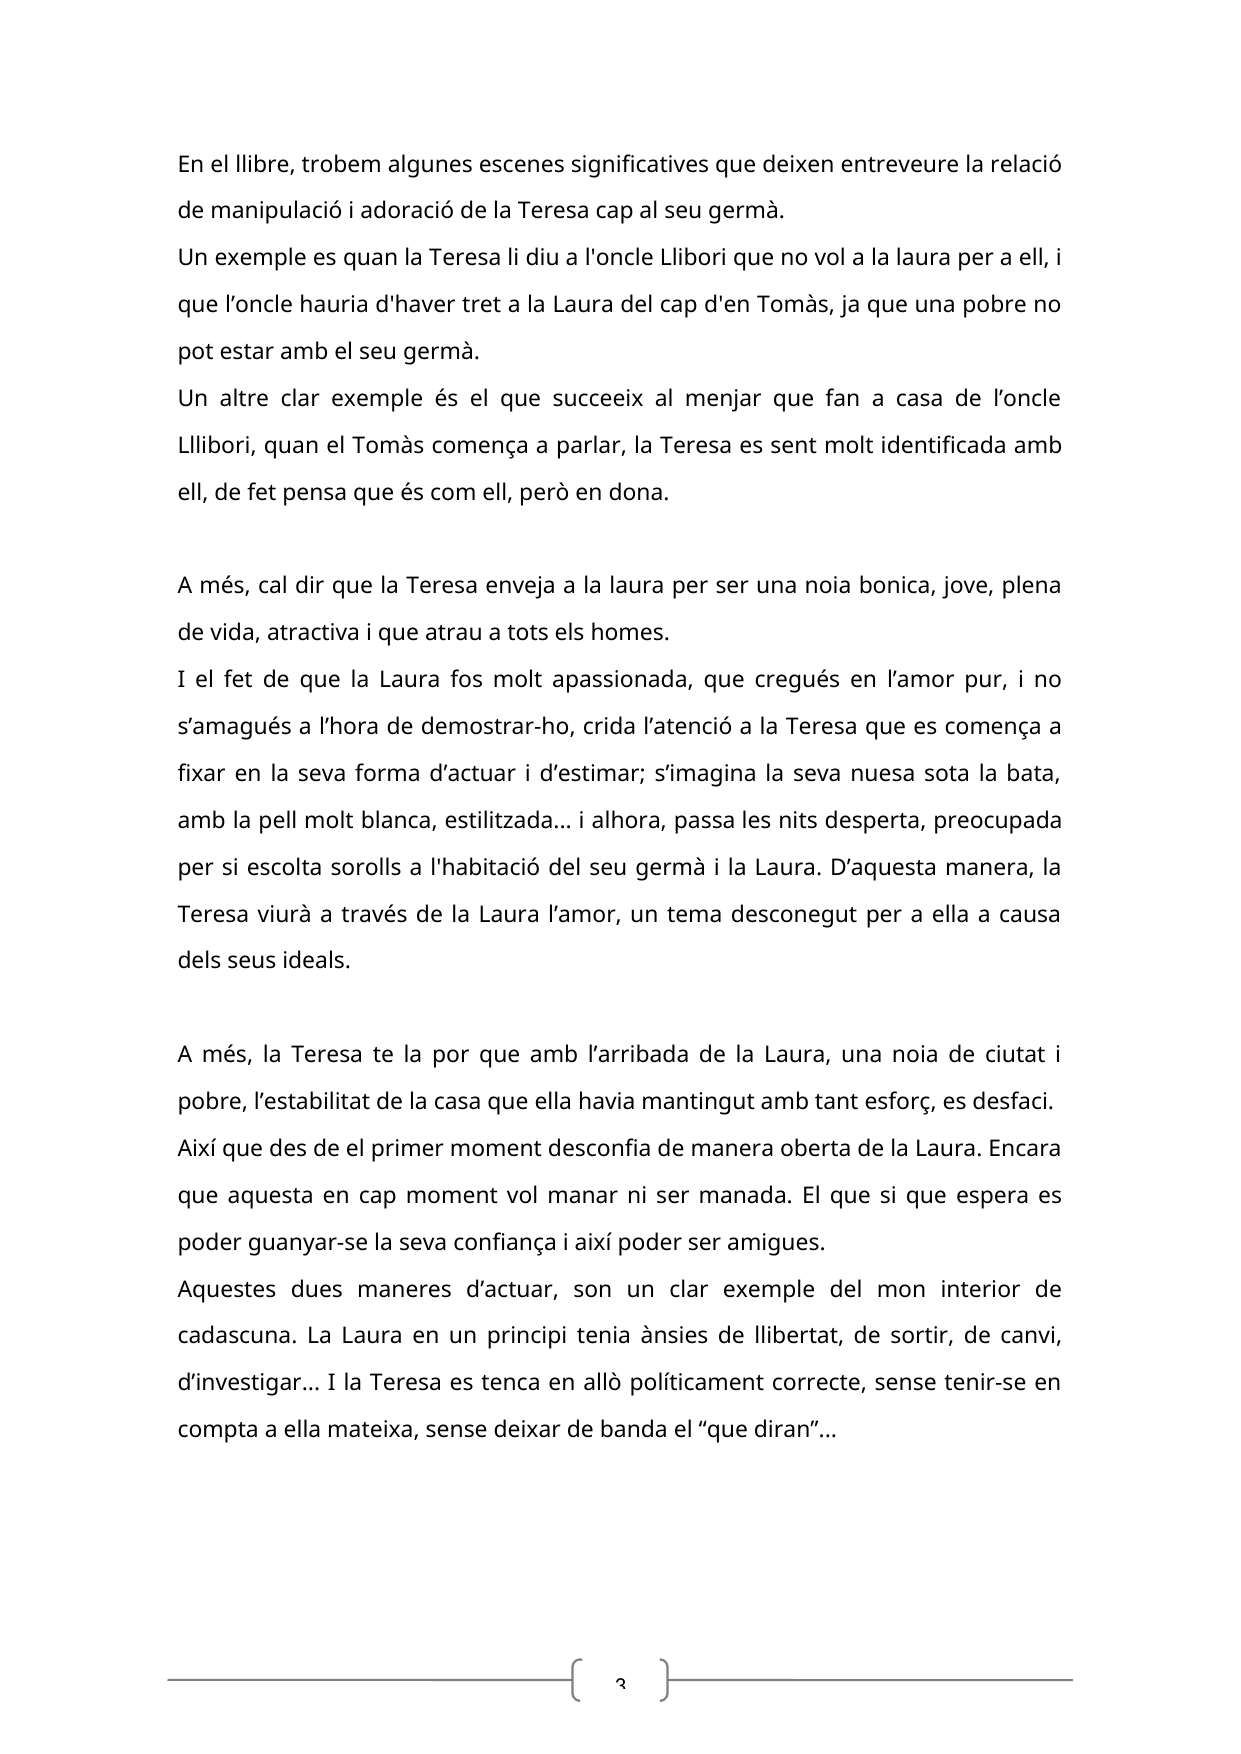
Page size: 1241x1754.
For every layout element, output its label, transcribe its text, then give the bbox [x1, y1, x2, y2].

text I el fet de que la Laura fos molt apassionada, que cregués en l’amor pur, i no s’amagués a l’hora de demostrar-ho, crida l’atenció a la Teresa que es comença a fixar en la seva forma d’actuar i d’estimar; s’imagina la seva nuesa sota la bata, amb la pell molt blanca, estilitzada... i alhora, passa les nits desperta, preocupada per si escolta sorolls a l'habitació del seu germà i la Laura. D’aquesta manera, la Teresa viurà a través de la Laura l’amor, un tema desconegut per a ella a causa dels seus ideals. [177, 663, 1063, 976]
text A més, la Teresa te la por que amb l’arribada de la Laura, una noia de ciutat i pobre, l’estabilitat de la casa que ella havia mantingut amb tant esforç, es desfaci. [177, 1038, 1063, 1116]
text Així que des de el primer moment desconfia de manera oberta de la Laura. Encara que aquesta en cap moment vol manar ni ser manada. El que si que espera es poder guanyar-se la seva confiança i així poder ser amigues. [177, 1132, 1063, 1257]
text Aquestes dues maneres d’actuar, son un clar exemple del mon interior de cadascuna. La Laura en un principi tenia ànsies de llibertat, de sortir, de canvi, d’investigar... I la Teresa es tenca en allò políticament correcte, sense tenir-se en compta a ella mateixa, sense deixar de banda el “que diran”... [177, 1273, 1063, 1444]
text A més, cal dir que la Teresa enveja a la laura per ser una noia bonica, jove, plena de vida, atractiva i que atrau a tots els homes. [177, 569, 1063, 648]
text Un altre clar exemple és el que succeeix al menjar que fan a casa de l’oncle Lllibori, quan el Tomàs comença a parlar, la Teresa es sent molt identificada amb ell, de fet pensa que és com ell, però en dona. [177, 382, 1063, 507]
text Un exemple es quan la Teresa li diu a l'oncle Llibori que no vol a la laura per a ell, i que l’oncle hauria d'haver tret a la Laura del cap d'en Tomàs, ja que una pobre no pot estar amb el seu germà. [177, 241, 1063, 366]
text En el llibre, trobem algunes escenes significatives que deixen entreveure la relació de manipulació i adoració de la Teresa cap al seu germà. [177, 148, 1063, 226]
